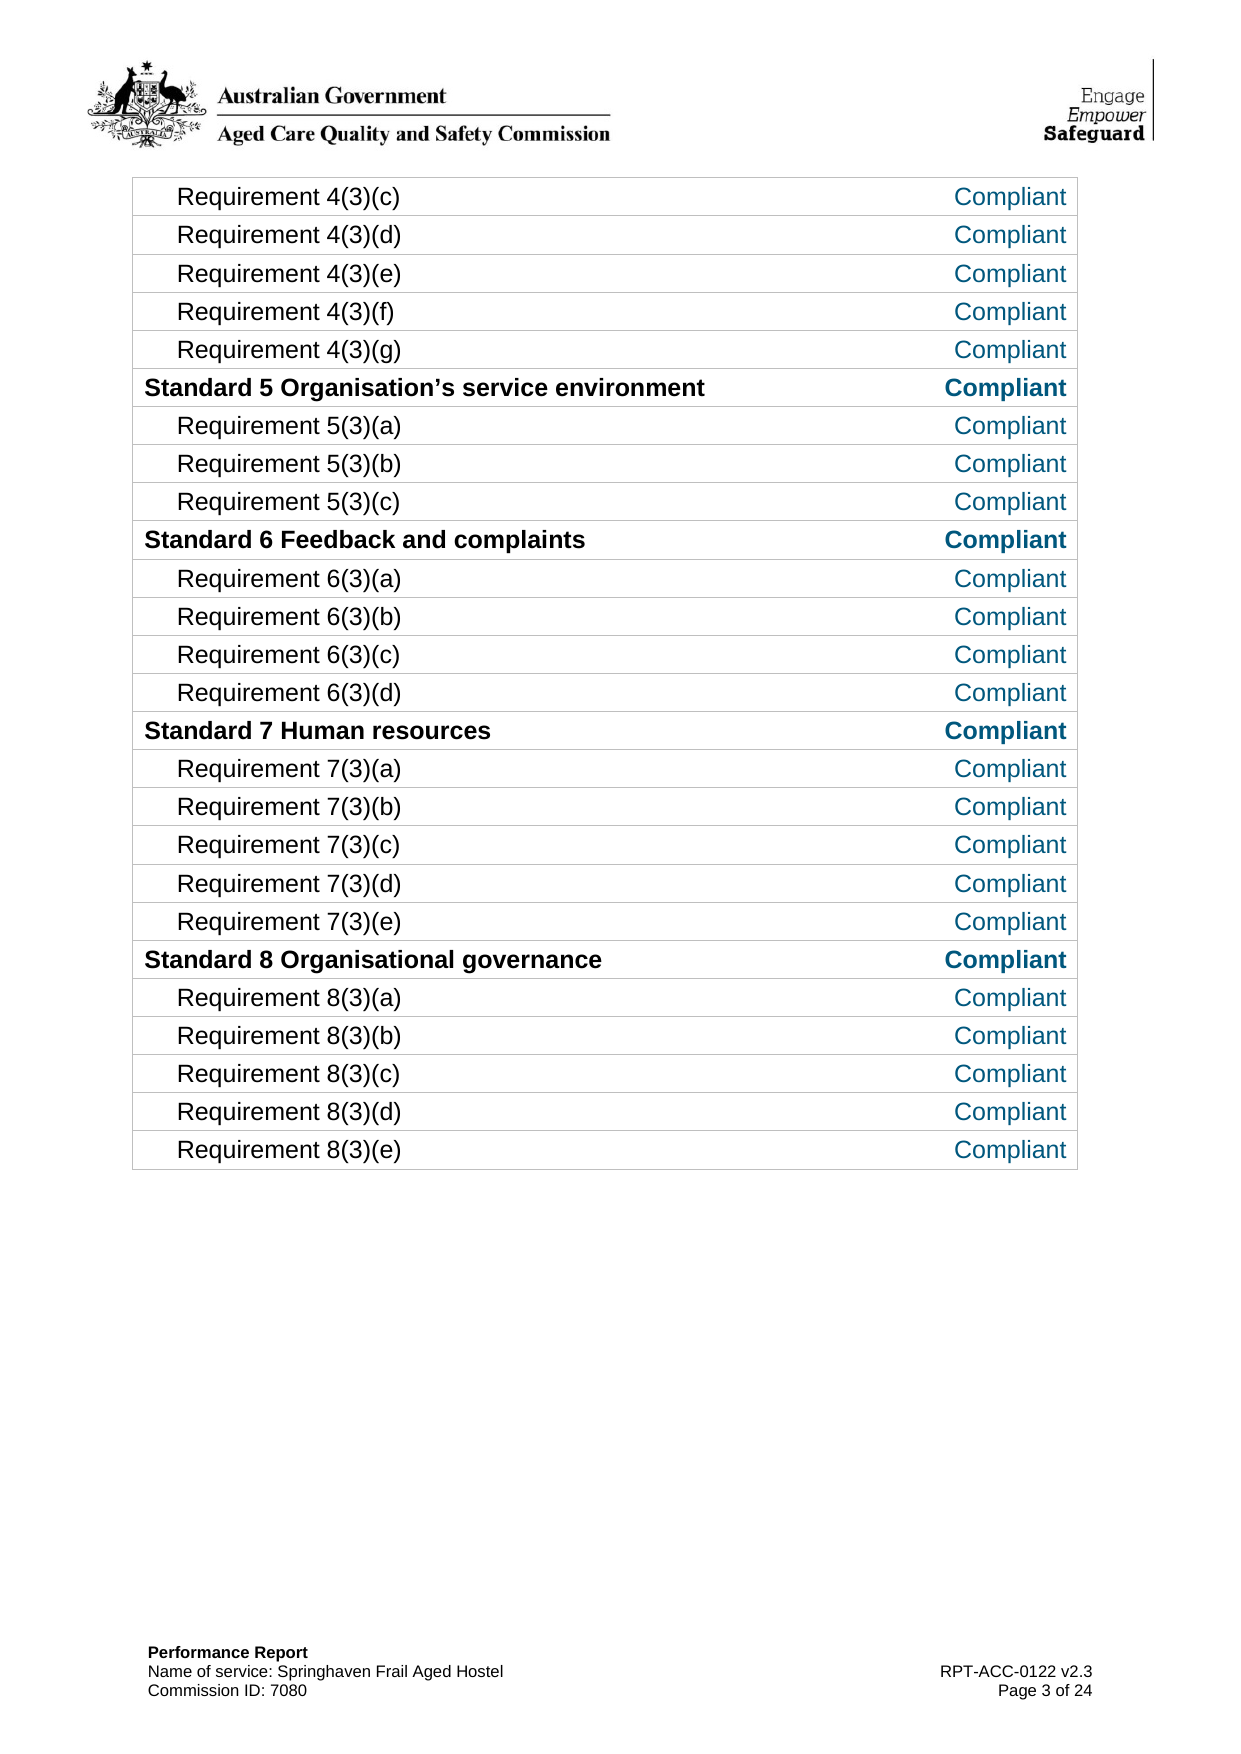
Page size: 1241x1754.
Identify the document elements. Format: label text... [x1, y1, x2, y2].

table_cell Compliant [878, 293, 1077, 330]
table_cell Compliant [878, 979, 1077, 1016]
table_cell Compliant [878, 255, 1077, 292]
table_cell Requirement 7(3)(c) [133, 826, 878, 863]
table_cell Requirement 7(3)(a) [133, 750, 878, 787]
table_cell Requirement 6(3)(d) [133, 674, 878, 711]
table_cell Requirement 8(3)(a) [133, 979, 878, 1016]
table_cell Requirement 6(3)(c) [133, 636, 878, 673]
table_cell Compliant [878, 1093, 1077, 1130]
table_cell Compliant [878, 483, 1077, 520]
table_cell Requirement 7(3)(b) [133, 788, 878, 825]
table_cell Requirement 4(3)(e) [133, 255, 878, 292]
table_cell Standard 6 Feedback and complaints [133, 521, 878, 558]
table_cell Requirement 5(3)(b) [133, 445, 878, 482]
table_cell Compliant [878, 788, 1077, 825]
table_cell Compliant [878, 1131, 1077, 1168]
table_cell Standard 5 Organisation’s service environment [133, 369, 878, 406]
table_cell Requirement 8(3)(e) [133, 1131, 878, 1168]
table_cell Requirement 8(3)(c) [133, 1055, 878, 1092]
table_cell Requirement 8(3)(b) [133, 1017, 878, 1054]
table_cell Compliant [878, 636, 1077, 673]
table_cell Standard 8 Organisational governance [133, 941, 878, 978]
table_cell Compliant [878, 407, 1077, 444]
table_cell Compliant [878, 941, 1077, 978]
table_cell Requirement 4(3)(f) [133, 293, 878, 330]
table_cell Compliant [878, 1017, 1077, 1054]
table_cell Compliant [878, 712, 1077, 749]
table_cell Requirement 5(3)(a) [133, 407, 878, 444]
table_cell Compliant [878, 598, 1077, 635]
table_cell Requirement 7(3)(d) [133, 865, 878, 902]
table_cell Compliant [878, 560, 1077, 597]
table_cell Compliant [878, 826, 1077, 863]
table_cell Compliant [878, 903, 1077, 940]
table_cell Requirement 6(3)(a) [133, 560, 878, 597]
table_cell Requirement 5(3)(c) [133, 483, 878, 520]
table_cell Requirement 8(3)(d) [133, 1093, 878, 1130]
picture [1, 0, 1241, 169]
table_cell Standard 7 Human resources [133, 712, 878, 749]
table_cell Compliant [878, 216, 1077, 253]
table_cell Compliant [878, 1055, 1077, 1092]
table_cell Compliant [878, 445, 1077, 482]
table_cell Compliant [878, 750, 1077, 787]
table_cell Requirement 4(3)(c) [133, 178, 878, 215]
table_cell Requirement 6(3)(b) [133, 598, 878, 635]
table_cell Compliant [878, 674, 1077, 711]
table_cell Requirement 4(3)(g) [133, 331, 878, 368]
table_cell Compliant [878, 369, 1077, 406]
table_cell Compliant [878, 178, 1077, 215]
table_cell Requirement 7(3)(e) [133, 903, 878, 940]
table_cell Compliant [878, 331, 1077, 368]
table_cell Compliant [878, 865, 1077, 902]
table_cell Requirement 4(3)(d) [133, 216, 878, 253]
table_cell Compliant [878, 521, 1077, 558]
